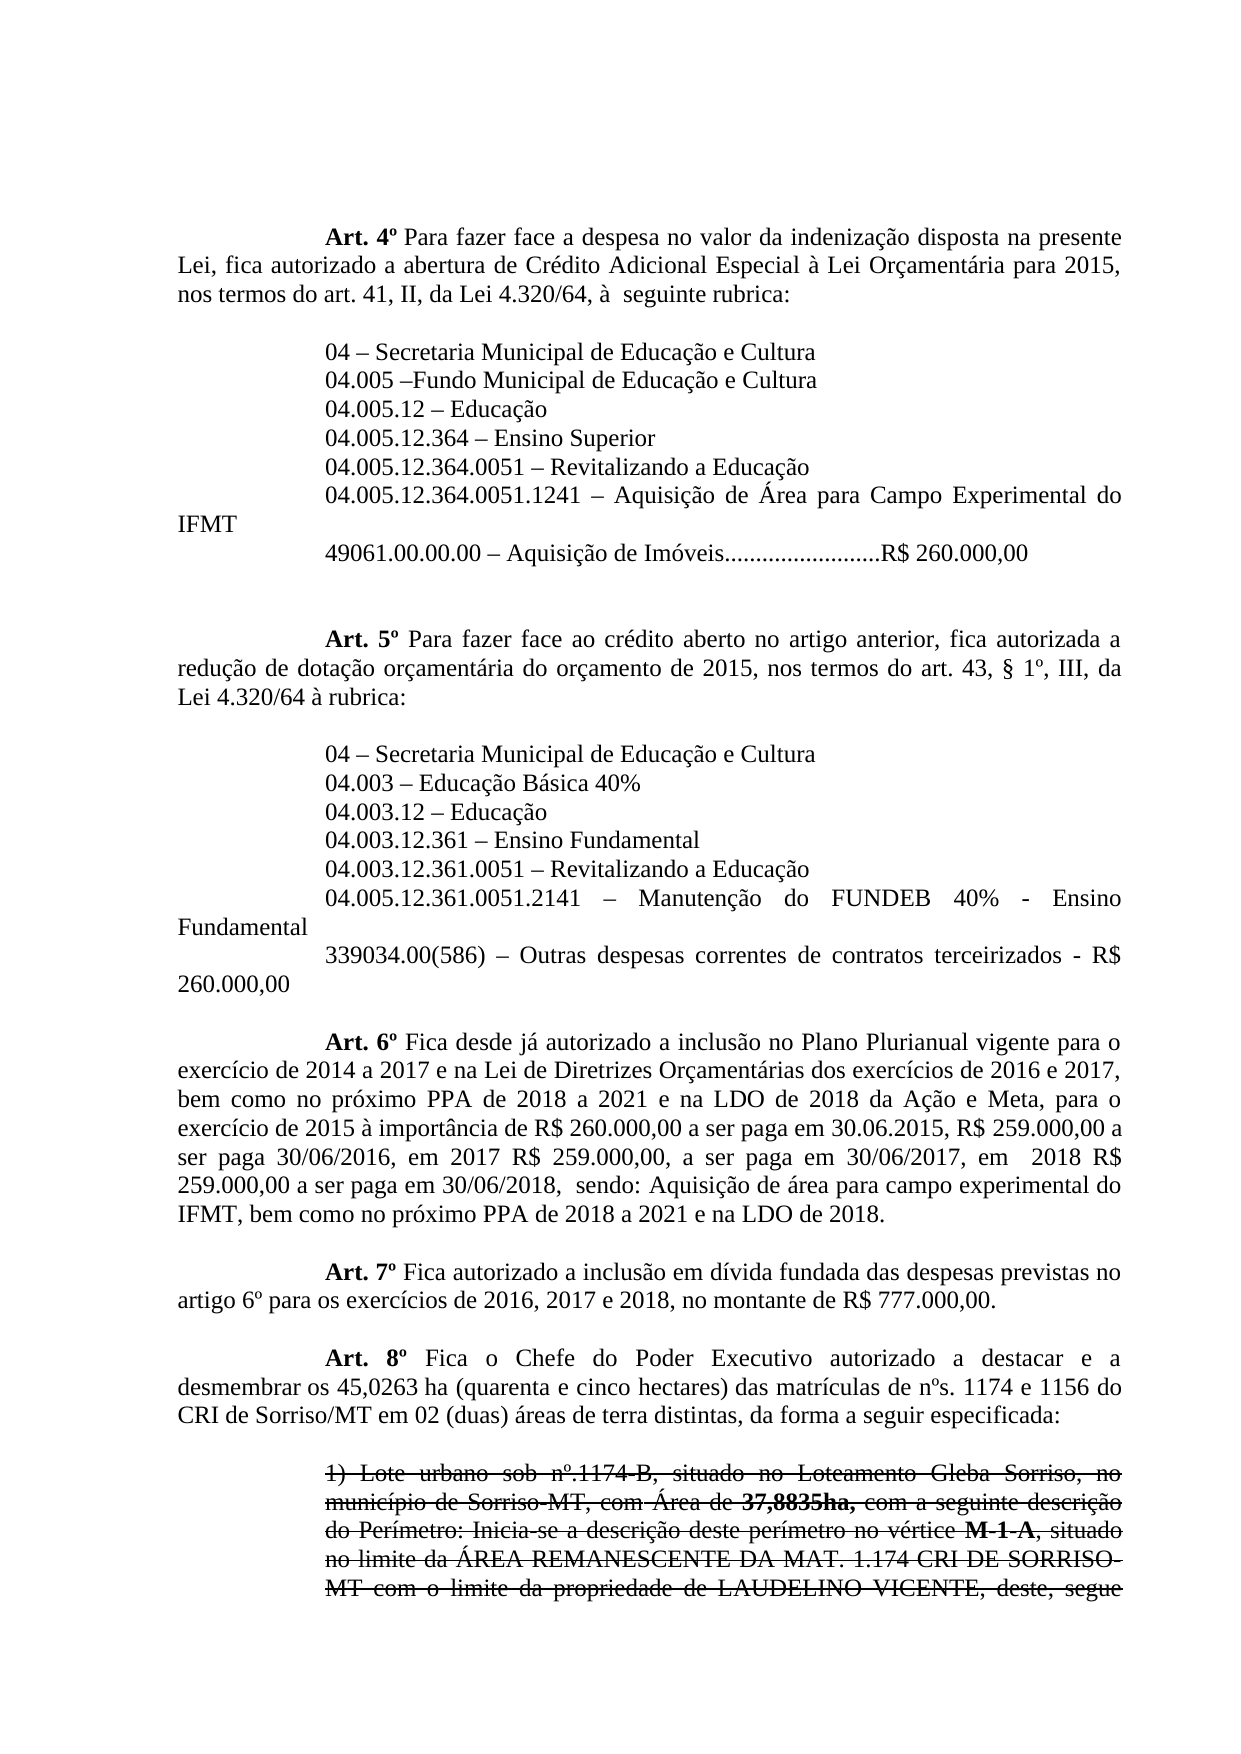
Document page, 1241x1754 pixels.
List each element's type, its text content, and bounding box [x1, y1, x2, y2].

text 04.003.12 – Educação [177, 797, 1122, 825]
text Art. 6º Fica desde já autorizado a inclusão no Plano Plurianual vigente para o exercício de 2014 a 2017 e na Lei de Diretrizes Orçamentárias dos exercícios de 2016 e 2017, bem como no próximo PPA de 2018 a 2021 e na LDO de 2018 da Ação e Meta, para o exercício de 2015 à importância de R$ 260.000,00 a ser paga em 30.06.2015, R$ 259.000,00 a ser paga 30/06/2016, em 2017 R$ 259.000,00, a ser paga em 30/06/2017, em 2018 R$ 259.000,00 a ser paga em 30/06/2018, sendo: Aquisição de área para campo experimental do IFMT, bem como no próximo PPA de 2018 a 2021 e na LDO de 2018. [177, 1027, 1122, 1228]
text Art. 4º Para fazer face a despesa no valor da indenização disposta na presente Lei, fica autorizado a abertura de Crédito Adicional Especial à Lei Orçamentária para 2015, nos termos do art. 41, II, da Lei 4.320/64, à seguinte rubrica: [177, 222, 1122, 308]
text 04.005 –Fundo Municipal de Educação e Cultura [177, 365, 1122, 394]
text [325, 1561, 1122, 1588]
text 04.003.12.361 – Ensino Fundamental [177, 825, 1122, 854]
text 04.003.12.361.0051 – Revitalizando a Educação [177, 854, 1122, 883]
text 04.005.12.364.0051 – Revitalizando a Educação [177, 452, 1122, 480]
text 04.005.12.364.0051.1241 – Aquisição de Área para Campo Experimental do IFMT [177, 480, 1122, 538]
text Art. 8º Fica o Chefe do Poder Executivo autorizado a destacar e a desmembrar os 45,0263 ha (quarenta e cinco hectares) das matrículas de nºs. 1174 e 1156 do CRI de Sorriso/MT em 02 (duas) áreas de terra distintas, da forma a seguir especificada: [177, 1343, 1122, 1429]
text 04 – Secretaria Municipal de Educação e Cultura [177, 337, 1122, 365]
text Art. 7º Fica autorizado a inclusão em dívida fundada das despesas previstas no artigo 6º para os exercícios de 2016, 2017 e 2018, no montante de R$ 777.000,00. [177, 1257, 1122, 1314]
text 49061.00.00.00 – Aquisição de Imóveis.........................R$ 260.000,00 [177, 538, 1122, 567]
text Art. 5º Para fazer face ao crédito aberto no artigo anterior, fica autorizada a redução de dotação orçamentária do orçamento de 2015, nos termos do art. 43, § 1º, III, da Lei 4.320/64 à rubrica: [177, 624, 1122, 710]
text 339034.00(586) – Outras despesas correntes de contratos terceirizados - R$ 260.000,00 [177, 940, 1122, 998]
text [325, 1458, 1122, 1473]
text 04.005.12.364 – Ensino Superior [177, 423, 1122, 452]
text 04.005.12 – Educação [177, 394, 1122, 423]
text 04.003 – Educação Básica 40% [177, 768, 1122, 797]
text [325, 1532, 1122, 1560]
text 04 – Secretaria Municipal de Educação e Cultura [177, 739, 1122, 768]
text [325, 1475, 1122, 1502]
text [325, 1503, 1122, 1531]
text 04.005.12.361.0051.2141 – Manutenção do FUNDEB 40% - Ensino Fundamental [177, 883, 1122, 940]
